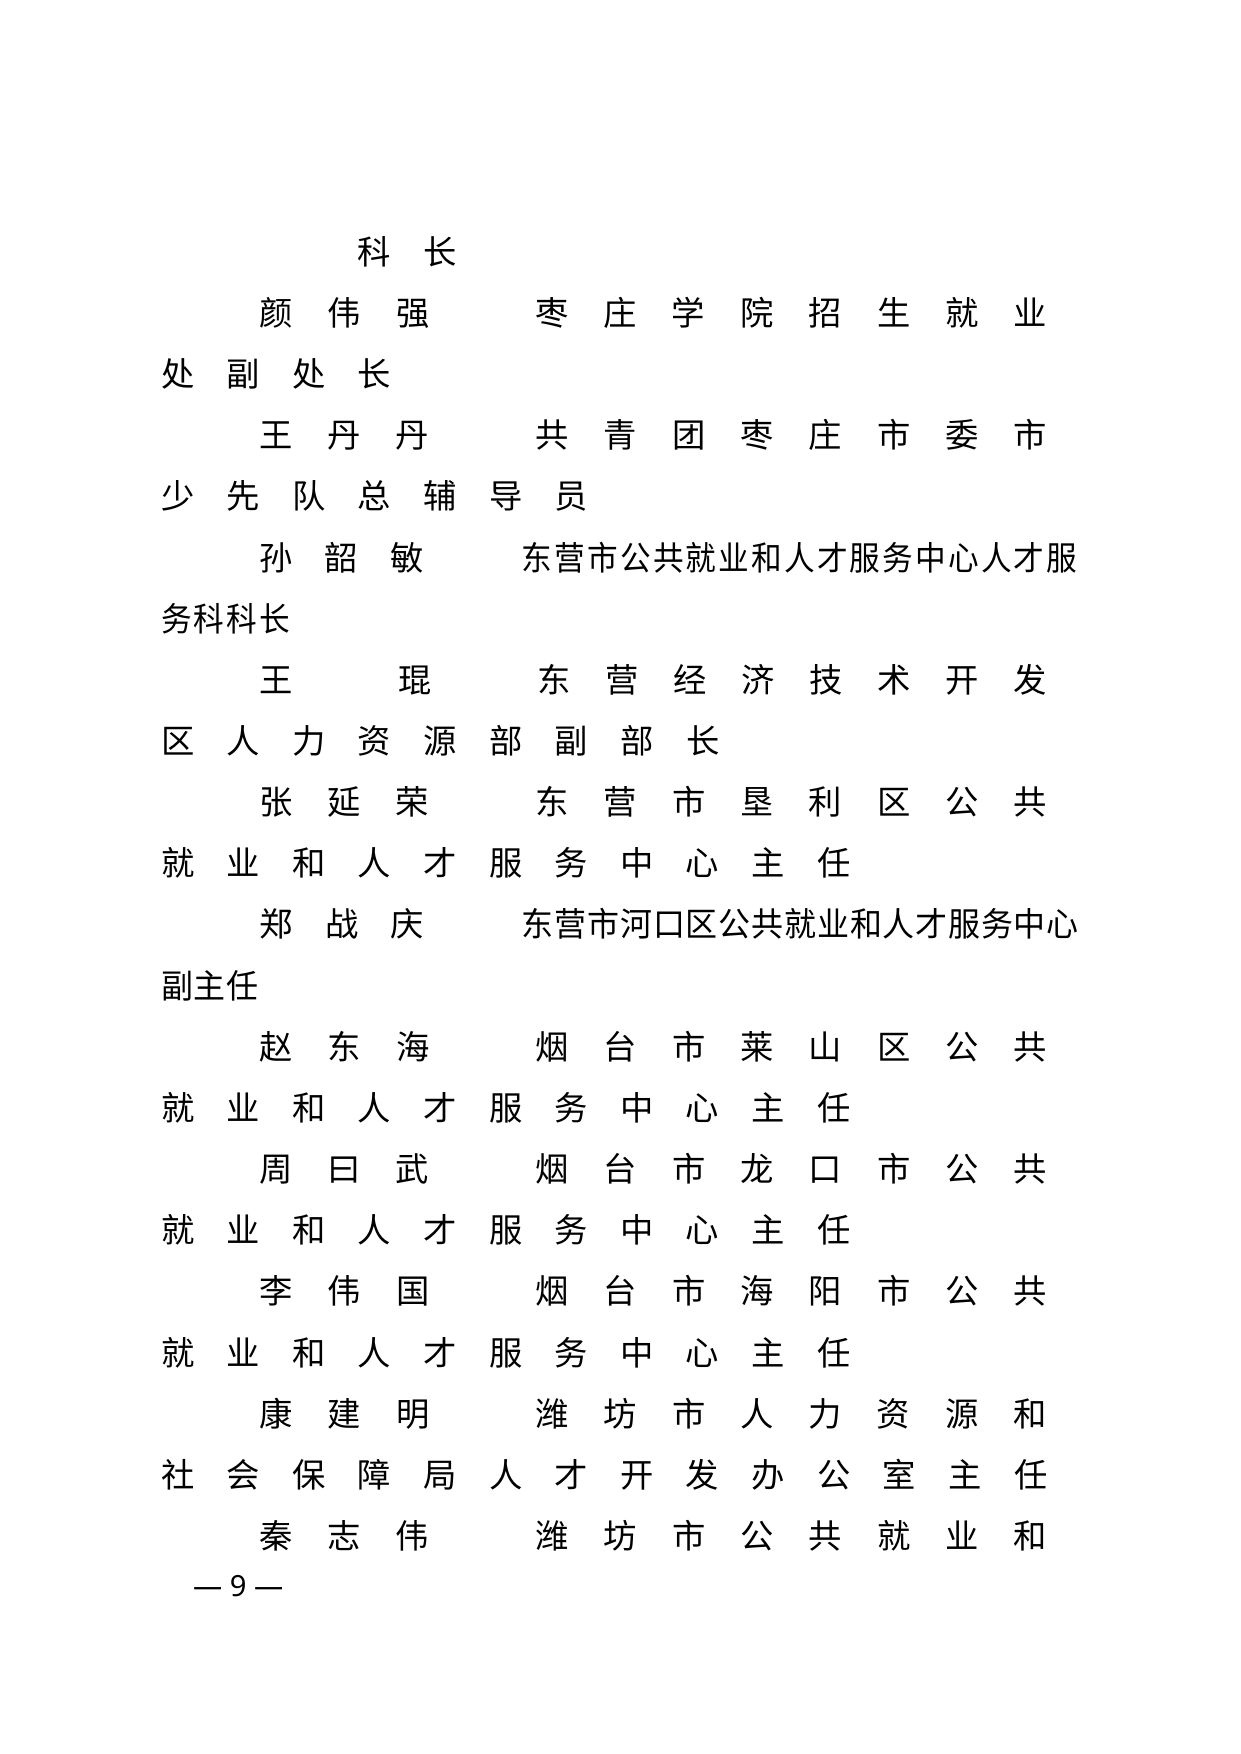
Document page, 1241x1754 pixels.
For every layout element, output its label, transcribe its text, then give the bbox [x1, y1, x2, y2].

text 郑战庆 东营市河口区公共就业和人才服务中心副主任 [161, 892, 1079, 1014]
text 颜伟强 枣庄学院招生就业处副处长 [161, 280, 1079, 403]
text 王丹丹 共青团枣庄市委市少先队总辅导员 [161, 403, 1079, 525]
text 周曰武 烟台市龙口市公共就业和人才服务中心主任 [161, 1136, 1079, 1259]
text 李伟国 烟台市海阳市公共就业和人才服务中心主任 [161, 1259, 1079, 1381]
text 孙韶敏 东营市公共就业和人才服务中心人才服务科科长 [161, 525, 1079, 647]
text 王 琨 东营经济技术开发区人力资源部副部长 [161, 647, 1079, 769]
text 赵东海 烟台市莱山区公共就业和人才服务中心主任 [161, 1014, 1079, 1136]
text 科长 [161, 219, 1079, 280]
text 康建明 潍坊市人力资源和社会保障局人才开发办公室主任 [161, 1381, 1079, 1503]
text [161, 1503, 1079, 1564]
text 张延荣 东营市垦利区公共就业和人才服务中心主任 [161, 769, 1079, 892]
